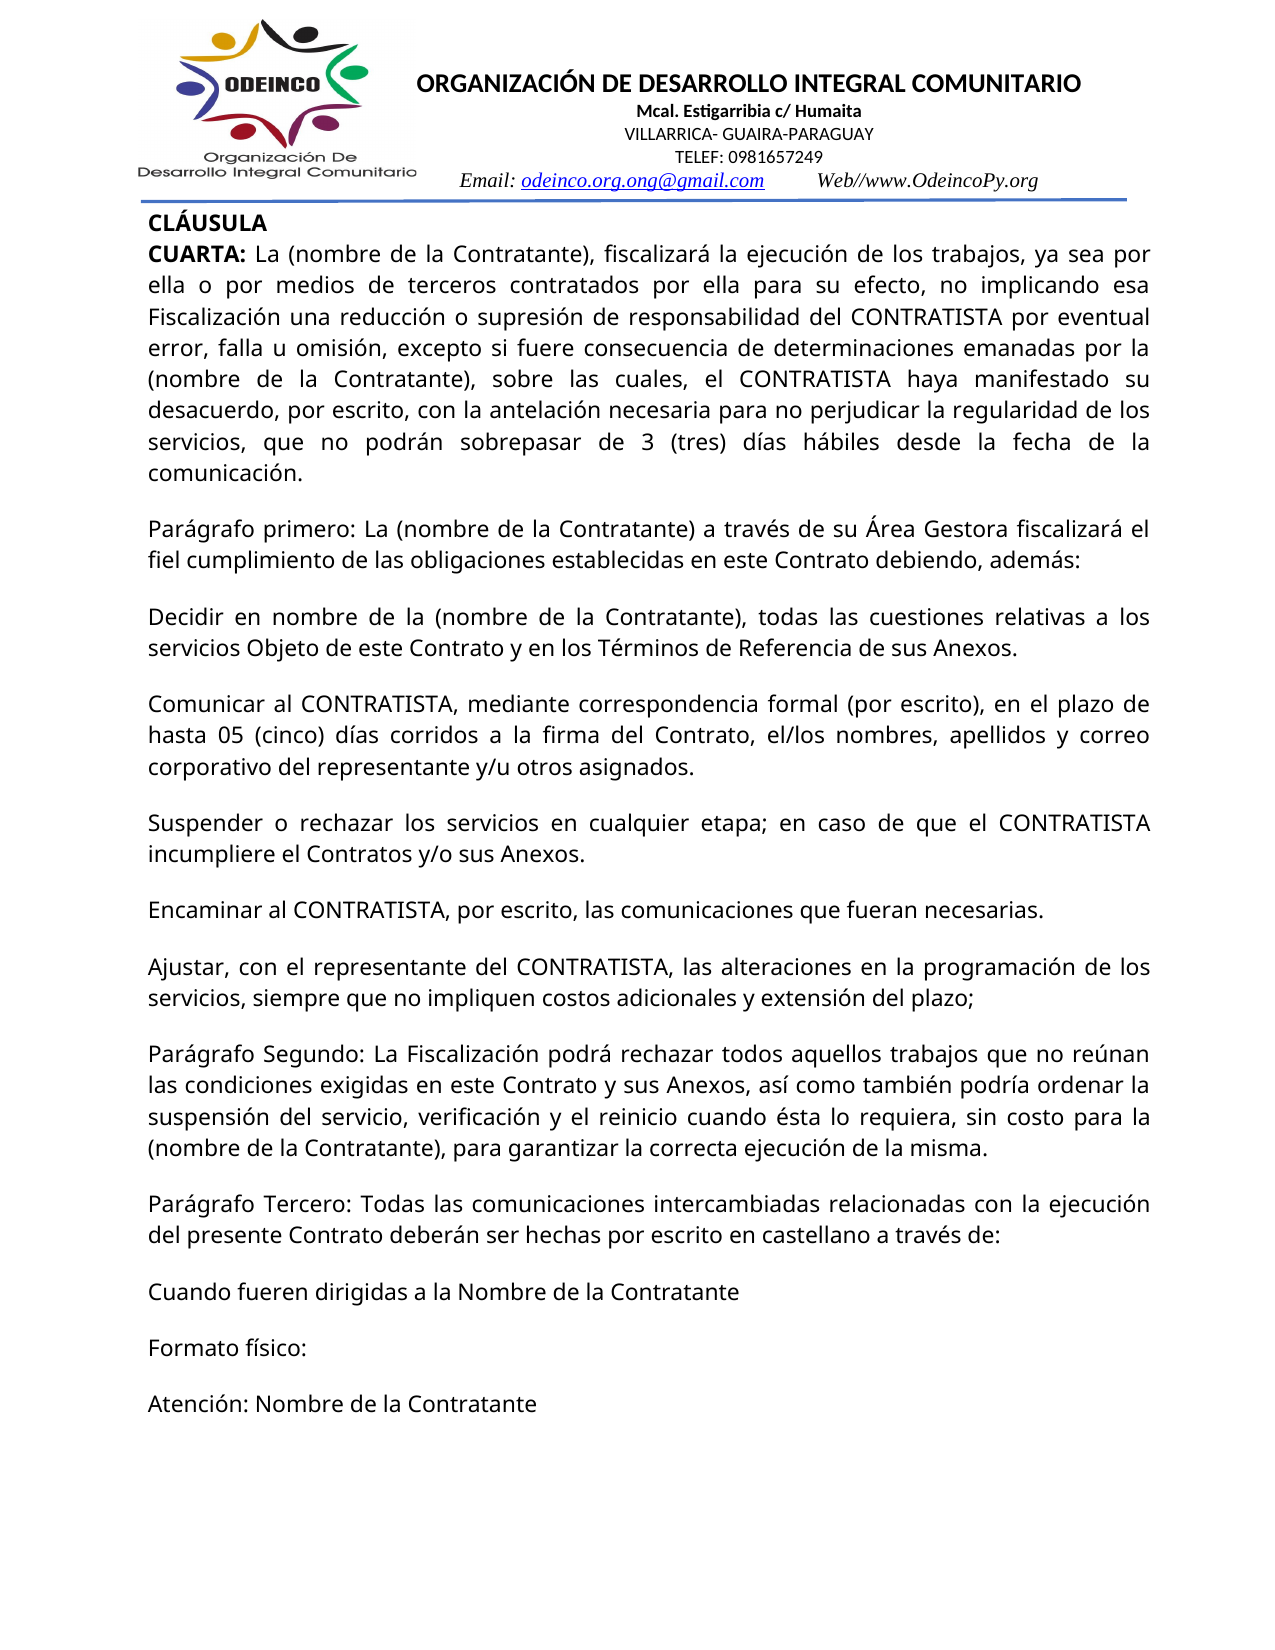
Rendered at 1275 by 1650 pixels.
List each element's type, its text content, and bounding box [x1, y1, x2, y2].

subtitle CLÁUSULA CUARTA: La (nombre de la Contratante), fiscalizará la ejecución de los trabajos, ya sea por ella o por medios de terceros contratados por ella para su efecto, no implicando esa Fiscalización una reducción o supresión de responsabilidad del CONTRATISTA por eventual error, falla u omisión, excepto si fuere consecuencia de determinaciones emanadas por la (nombre de la Contratante), sobre las cuales, el CONTRATISTA haya manifestado su desacuerdo, por escrito, con la antelación necesaria para no perjudicar la regularidad de los servicios, que no podrán sobrepasar de 3 (tres) días hábiles desde la fecha de la comunicación. [148, 207, 1152, 488]
subtitle Decidir en nombre de la (nombre de la Contratante), todas las cuestiones relativas a los servicios Objeto de este Contrato y en los Términos de Referencia de sus Anexos. [148, 601, 1152, 663]
subtitle Atención: Nombre de la Contratante [148, 1388, 1152, 1419]
subtitle Cuando fueren dirigidas a la Nombre de la Contratante [148, 1276, 1152, 1307]
subtitle Parágrafo primero: La (nombre de la Contratante) a través de su Área Gestora fiscalizará el fiel cumplimiento de las obligaciones establecidas en este Contrato debiendo, además: [148, 513, 1152, 576]
subtitle Ajustar, con el representante del CONTRATISTA, las alteraciones en la programación de los servicios, siempre que no impliquen costos adicionales y extensión del plazo; [148, 951, 1152, 1013]
subtitle Formato físico: [148, 1332, 1152, 1363]
subtitle Parágrafo Tercero: Todas las comunicaciones intercambiadas relacionadas con la ejecución del presente Contrato deberán ser hechas por escrito en castellano a través de: [148, 1188, 1152, 1251]
subtitle Suspender o rechazar los servicios en cualquier etapa; en caso de que el CONTRATISTA incumpliere el Contratos y/o sus Anexos. [148, 807, 1152, 869]
picture [138, 19, 417, 179]
subtitle Encaminar al CONTRATISTA, por escrito, las comunicaciones que fueran necesarias. [148, 894, 1152, 926]
subtitle Comunicar al CONTRATISTA, mediante correspondencia formal (por escrito), en el plazo de hasta 05 (cinco) días corridos a la firma del Contrato, el/los nombres, apellidos y correo corporativo del representante y/u otros asignados. [148, 688, 1152, 782]
subtitle Parágrafo Segundo: La Fiscalización podrá rechazar todos aquellos trabajos que no reúnan las condiciones exigidas en este Contrato y sus Anexos, así como también podría ordenar la suspensión del servicio, verificación y el reinicio cuando ésta lo requiera, sin costo para la (nombre de la Contratante), para garantizar la correcta ejecución de la misma. [148, 1038, 1152, 1163]
